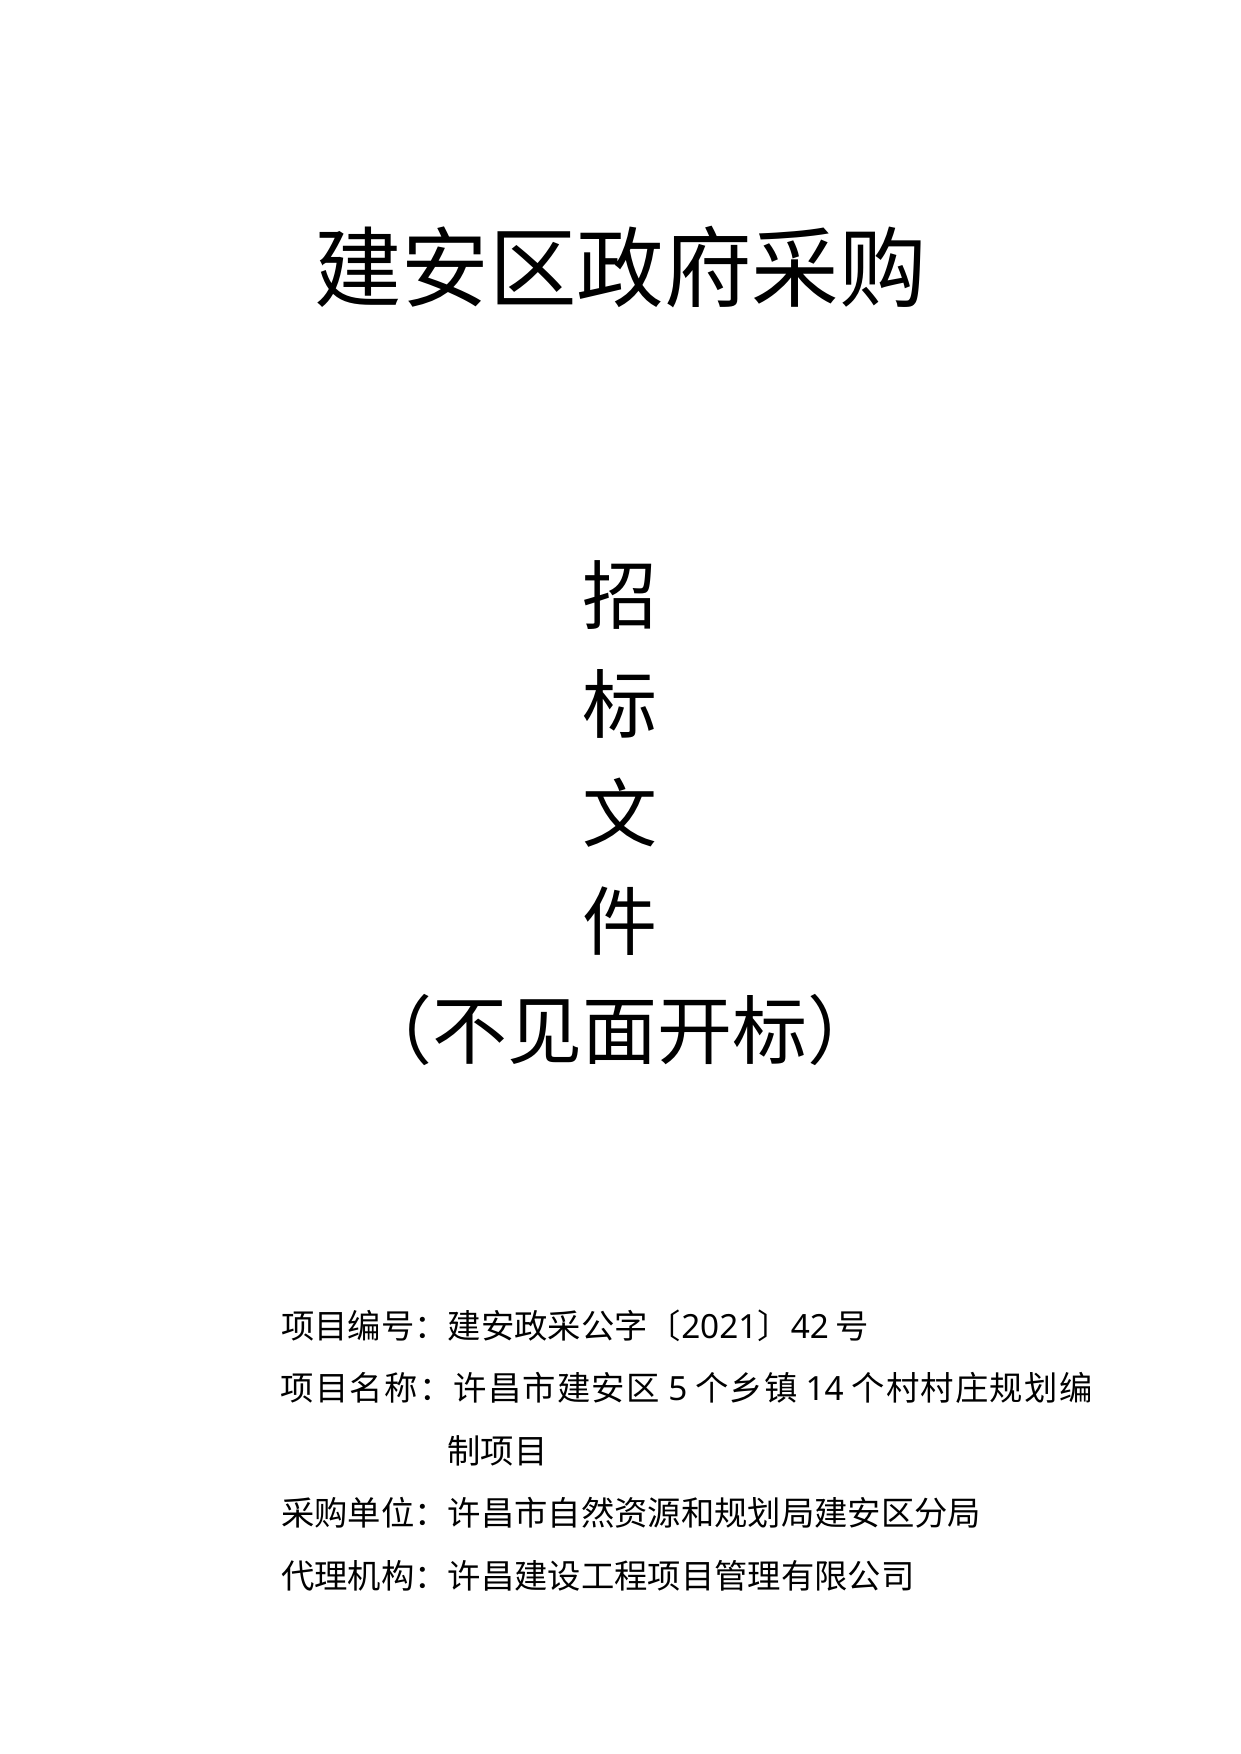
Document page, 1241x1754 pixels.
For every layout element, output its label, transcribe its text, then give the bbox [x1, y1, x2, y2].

text 代理机构：许昌建设工程项目管理有限公司 [148, 1538, 1093, 1601]
text 建安区政府采购 [148, 199, 1093, 325]
text 项目名称：许昌市建安区5个乡镇14个村村庄规划编制项目 [281, 1351, 1093, 1476]
text 项目编号：建安政采公字〔2021〕42号 [148, 1288, 1093, 1351]
text （不见面开标） [148, 971, 1093, 1080]
text 文 [148, 754, 1093, 863]
text 标 [148, 646, 1093, 754]
text 件 [148, 863, 1093, 971]
text 招 [148, 537, 1093, 646]
text 采购单位：许昌市自然资源和规划局建安区分局 [148, 1476, 1093, 1538]
